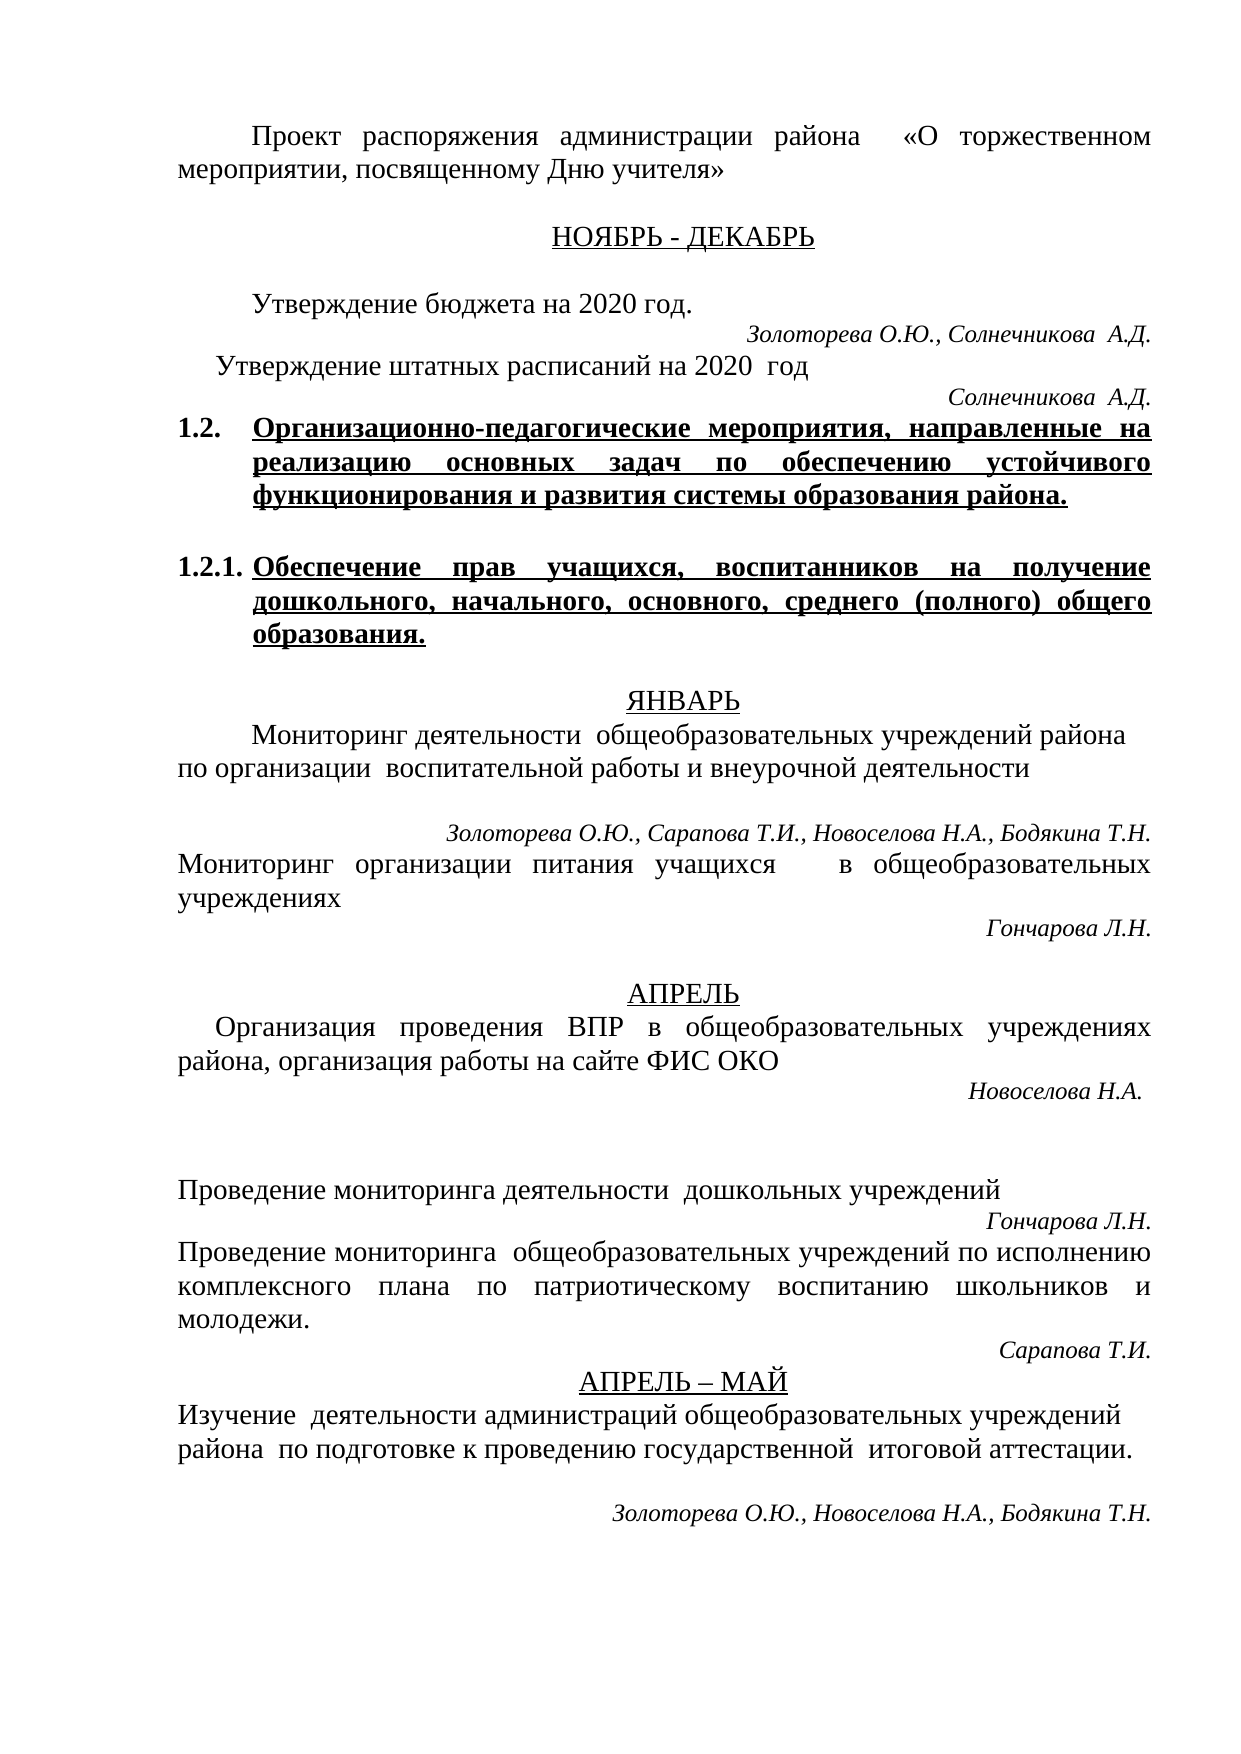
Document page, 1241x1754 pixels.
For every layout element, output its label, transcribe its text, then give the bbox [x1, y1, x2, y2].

text Золоторева О.Ю., Новоселова Н.А., Бодякина Т.Н. [215, 1498, 1152, 1527]
text Золоторева О.Ю., Солнечникова А.Д. [215, 319, 1152, 348]
text Организация проведения ВПР в общеобразовательных учреждениях района, организация работы на сайте ФИС ОКО [177, 1009, 1152, 1076]
list Обеспечение прав учащихся, воспитанников на получение дошкольного, начального, основного, среднего (полного) общего образования. [177, 549, 1152, 650]
text Солнечникова А.Д. [177, 382, 1152, 410]
text Мониторинг организации питания учащихся в общеобразовательных учреждениях [177, 846, 1152, 913]
text Золоторева О.Ю., Сарапова Т.И., Новоселова Н.А., Бодякина Т.Н. [215, 818, 1152, 846]
text АПРЕЛЬ – МАЙ [215, 1364, 1152, 1397]
text Гончарова Л.Н. [215, 913, 1152, 942]
text Изучение деятельности администраций общеобразовательных учреждений района по подготовке к проведению государственной итоговой аттестации. [177, 1397, 1152, 1464]
text Гончарова Л.Н. [177, 1206, 1152, 1234]
text Новоселова Н.А. [177, 1076, 1152, 1105]
text НОЯБРЬ - ДЕКАБРЬ [215, 219, 1152, 252]
text Проведение мониторинга общеобразовательных учреждений по исполнению комплексного плана по патриотическому воспитанию школьников и молодежи. [177, 1234, 1152, 1335]
list Организационно-педагогические мероприятия, направленные на реализацию основных задач по обеспечению устойчивого функционирования и развития системы образования района. [177, 410, 1152, 511]
text Утверждение бюджета на 2020 год. [215, 286, 1152, 319]
text Сарапова Т.И. [177, 1335, 1152, 1364]
text Утверждение штатных расписаний на 2020 год [215, 348, 1152, 382]
text ЯНВАРЬ [215, 683, 1152, 717]
text Проведение мониторинга деятельности дошкольных учреждений [177, 1172, 1152, 1206]
text АПРЕЛЬ [215, 976, 1152, 1009]
text Мониторинг деятельности общеобразовательных учреждений района [177, 717, 1152, 751]
text Проект распоряжения администрации района «О торжественном мероприятии, посвященному Дню учителя» [177, 118, 1152, 185]
text по организации воспитательной работы и внеурочной деятельности [177, 751, 1152, 784]
